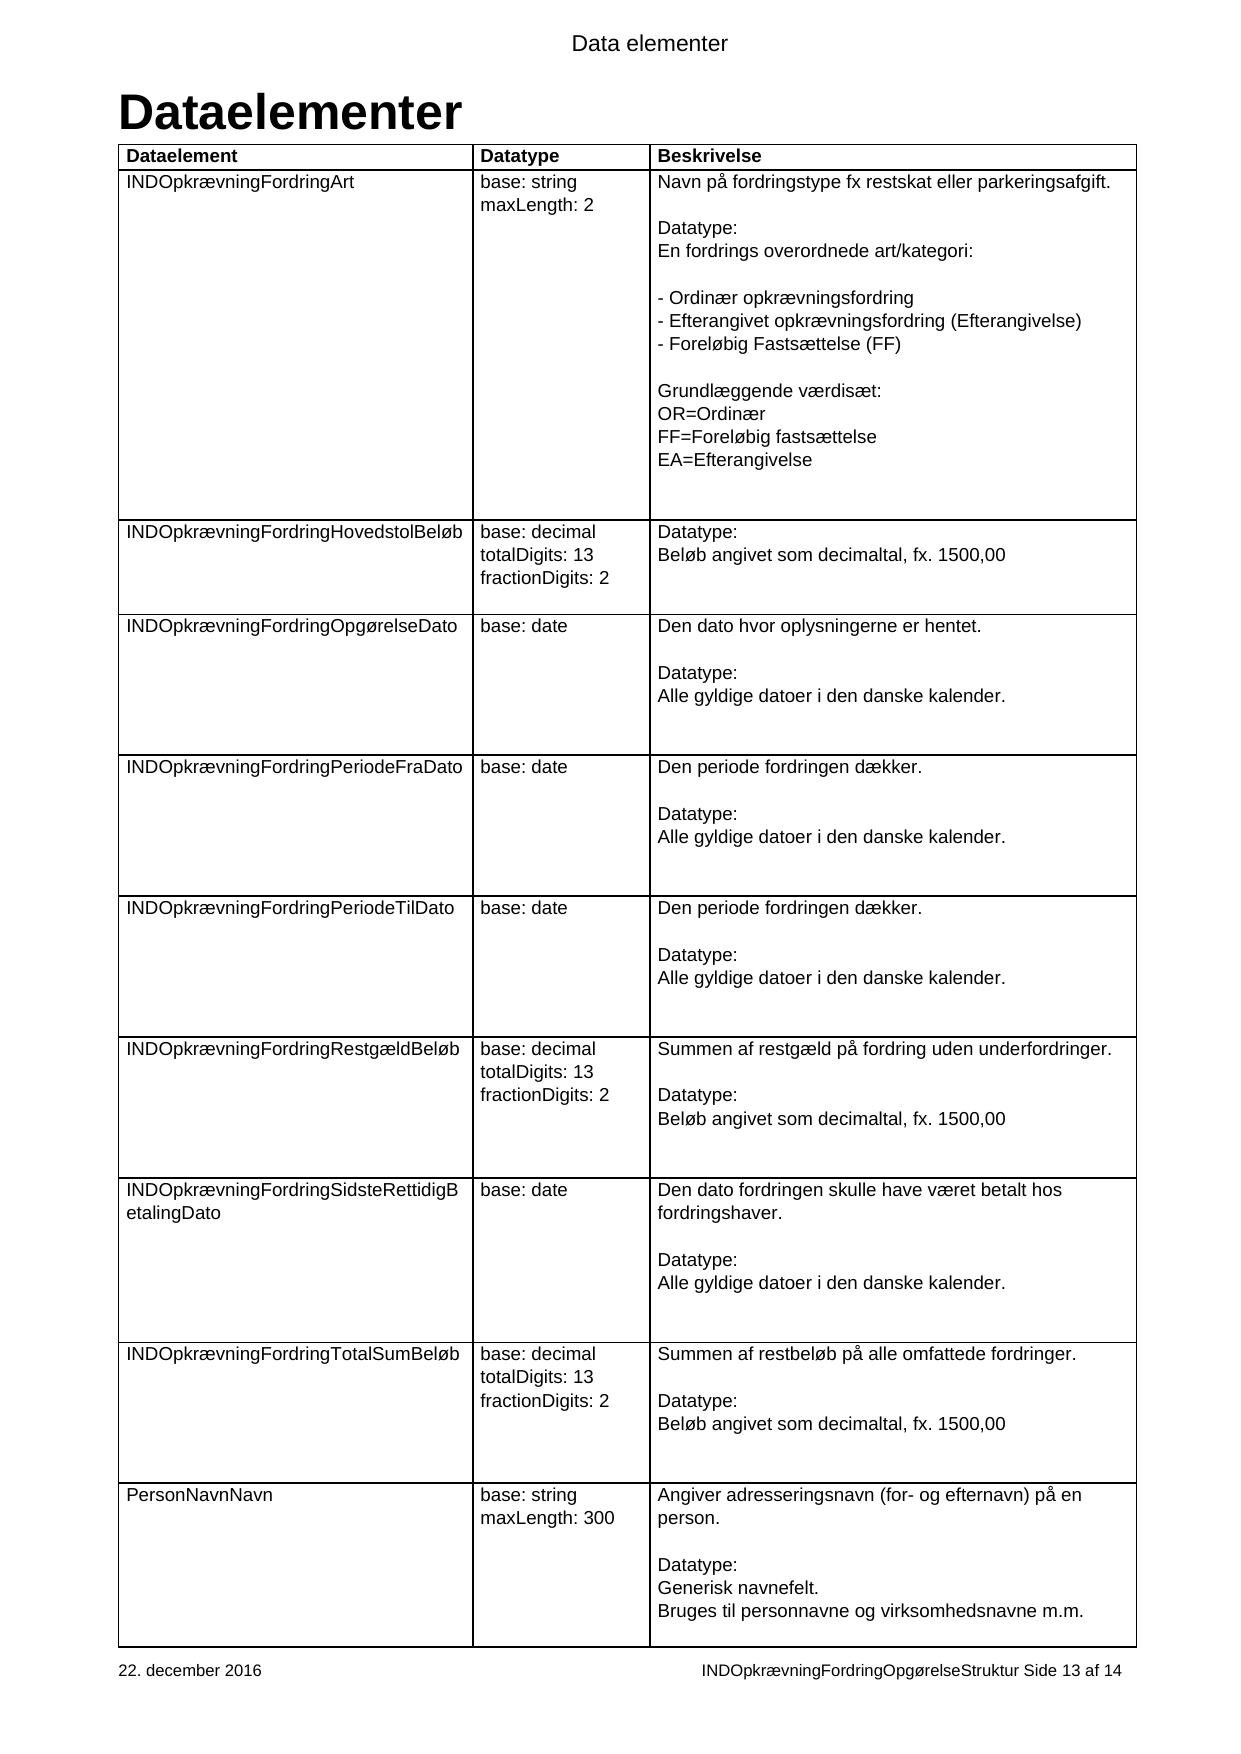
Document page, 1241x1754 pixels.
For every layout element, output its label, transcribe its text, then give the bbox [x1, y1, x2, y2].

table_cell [474, 1484, 649, 1646]
table_cell base: date [474, 1179, 649, 1341]
table_cell base: date [474, 756, 649, 895]
text Dataelementer [118, 82, 1181, 140]
table_cell INDOpkrævningFordringPeriodeTilDato [119, 897, 472, 1036]
table_cell base: date [474, 897, 649, 1036]
table_cell base: decimal totalDigits: 13 fractionDigits: 2 [474, 521, 649, 613]
table_cell Den dato fordringen skulle have været betalt hos fordringshaver. Datatype: Alle gyldige datoer i den danske kalender. [651, 1179, 1136, 1341]
table_cell Navn på fordringstype fx restskat eller parkeringsafgift. Datatype: En fordrings overordnede art/kategori: - Ordinær opkrævningsfordring - Efterangivet opkrævningsfordring (Efterangivelse) - Foreløbig Fastsættelse (FF) Grundlæggende værdisæt: OR=Ordinær FF=Foreløbig fastsættelse EA=Efterangivelse [651, 171, 1136, 519]
table_cell base: decimal totalDigits: 13 fractionDigits: 2 [474, 1038, 649, 1177]
table_cell INDOpkrævningFordringSidsteRettidigBetalingDato [119, 1179, 472, 1341]
table_cell Datatype: Beløb angivet som decimaltal, fx. 1500,00 [651, 521, 1136, 613]
table_cell base: string maxLength: 2 [474, 171, 649, 519]
table_cell base: date [474, 615, 649, 754]
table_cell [651, 1484, 1136, 1646]
table_cell Summen af restgæld på fordring uden underfordringer. Datatype: Beløb angivet som decimaltal, fx. 1500,00 [651, 1038, 1136, 1177]
table_cell INDOpkrævningFordringOpgørelseDato [119, 615, 472, 754]
table_cell Den periode fordringen dækker. Datatype: Alle gyldige datoer i den danske kalender. [651, 897, 1136, 1036]
table_cell INDOpkrævningFordringHovedstolBeløb [119, 521, 472, 613]
table_header Beskrivelse [651, 145, 1136, 169]
table_cell INDOpkrævningFordringTotalSumBeløb [119, 1343, 472, 1482]
table_cell INDOpkrævningFordringPeriodeFraDato [119, 756, 472, 895]
table_cell INDOpkrævningFordringRestgældBeløb [119, 1038, 472, 1177]
table_cell Den dato hvor oplysningerne er hentet. Datatype: Alle gyldige datoer i den danske kalender. [651, 615, 1136, 754]
table_header Datatype [474, 145, 649, 169]
table_cell base: decimal totalDigits: 13 fractionDigits: 2 [474, 1343, 649, 1482]
table_cell Summen af restbeløb på alle omfattede fordringer. Datatype: Beløb angivet som decimaltal, fx. 1500,00 [651, 1343, 1136, 1482]
table_cell INDOpkrævningFordringArt [119, 171, 472, 519]
table_header Dataelement [119, 145, 472, 169]
table_cell PersonNavnNavn [119, 1484, 472, 1646]
table_cell Den periode fordringen dækker. Datatype: Alle gyldige datoer i den danske kalender. [651, 756, 1136, 895]
